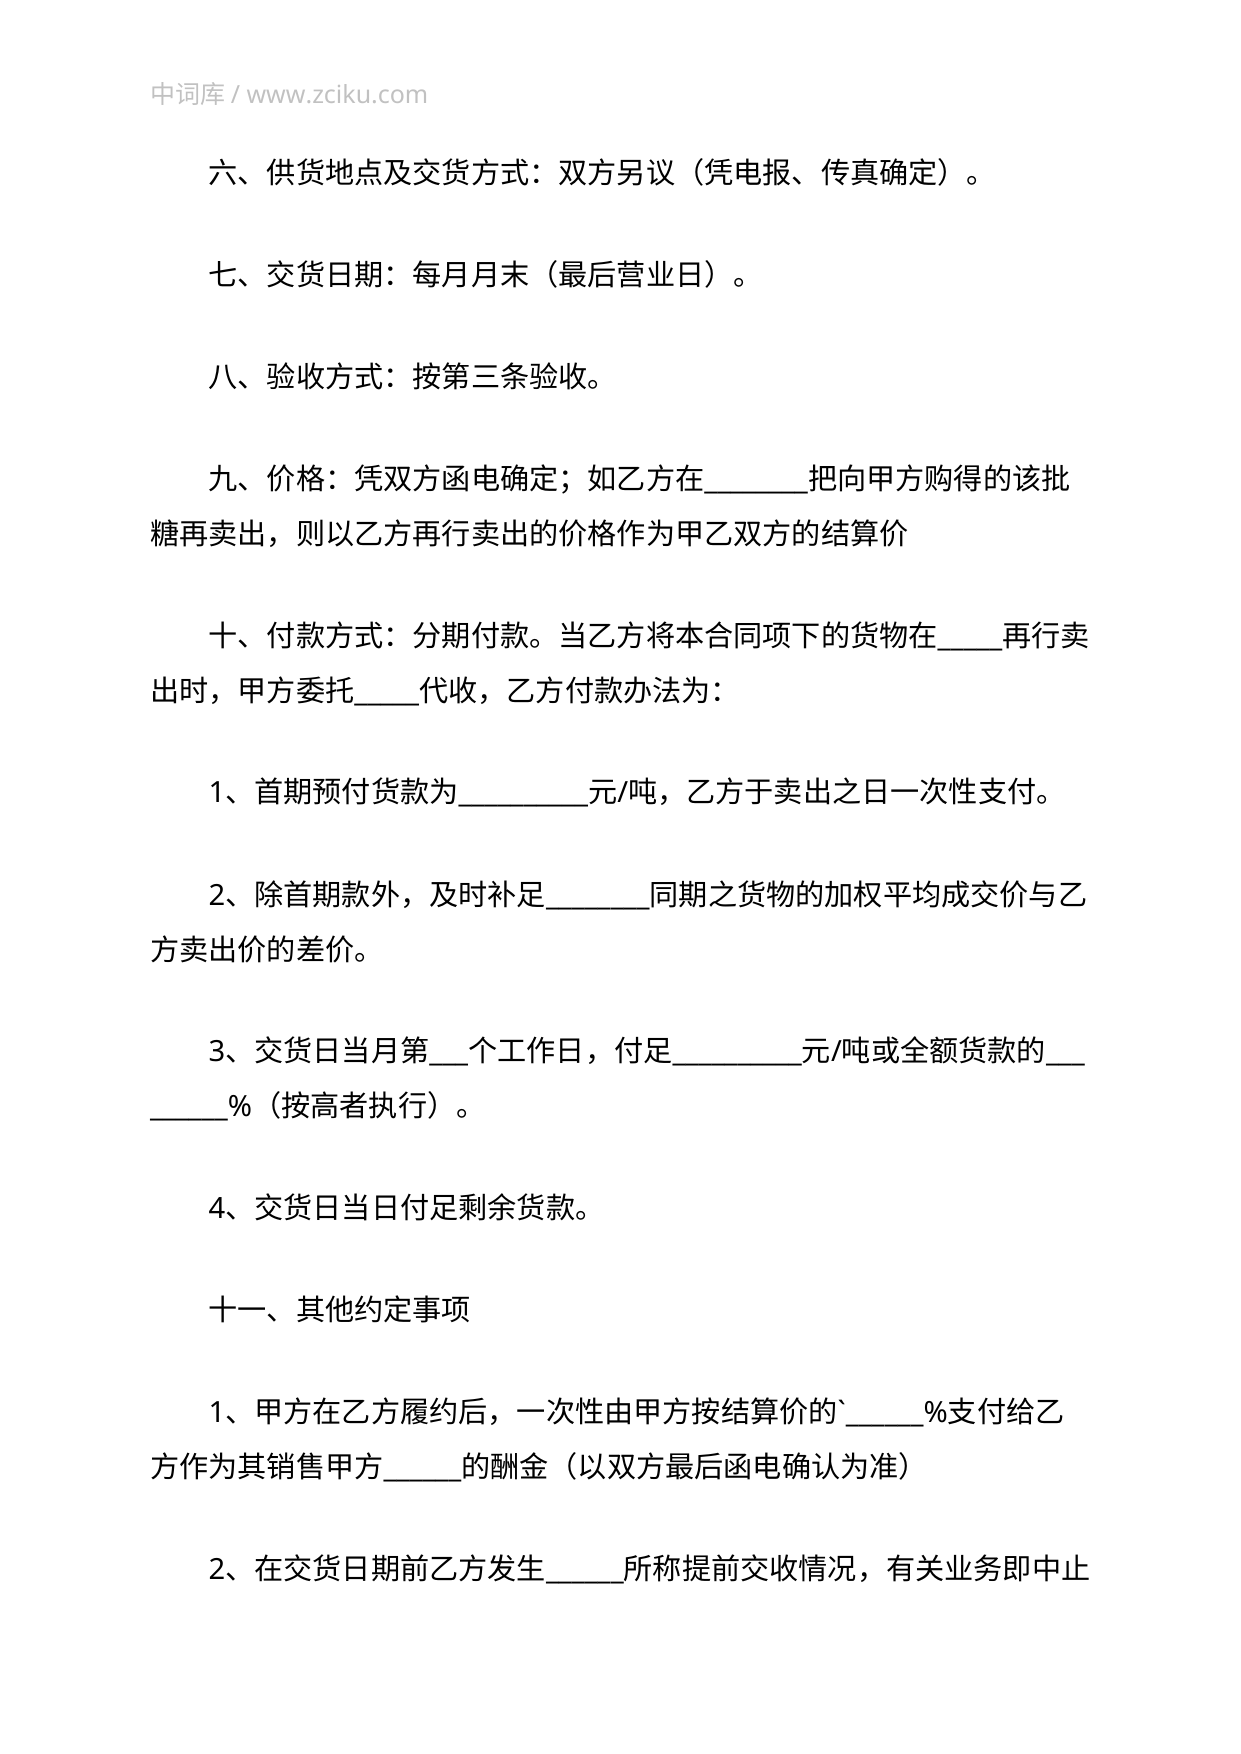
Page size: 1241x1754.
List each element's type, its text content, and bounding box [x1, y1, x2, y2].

text 2、除首期款外，及时补足________同期之货物的加权平均成交价与乙方卖出价的差价。 [150, 871, 1090, 968]
text 1、首期预付货款为__________元/吨，乙方于卖出之日一次性支付。 [150, 769, 1090, 811]
text 九、价格：凭双方函电确定；如乙方在________把向甲方购得的该批糖再卖出，则以乙方再行卖出的价格作为甲乙双方的结算价 [150, 455, 1090, 553]
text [150, 1546, 1090, 1588]
text 八、验收方式：按第三条验收。 [150, 353, 1090, 396]
text 1、甲方在乙方履约后，一次性由甲方按结算价的`______%支付给乙方作为其销售甲方______的酬金（以双方最后函电确认为准） [150, 1388, 1090, 1486]
text 4、交货日当日付足剩余货款。 [150, 1185, 1090, 1227]
text 十一、其他约定事项 [150, 1287, 1090, 1329]
text 十、付款方式：分期付款。当乙方将本合同项下的货物在_____再行卖出时，甲方委托_____代收，乙方付款办法为： [150, 612, 1090, 709]
text 六、供货地点及交货方式：双方另议（凭电报、传真确定）。 [150, 150, 1090, 192]
text 七、交货日期：每月月末（最后营业日）。 [150, 252, 1090, 294]
text 3、交货日当月第___个工作日，付足__________元/吨或全额货款的_________%（按高者执行）。 [150, 1028, 1090, 1125]
